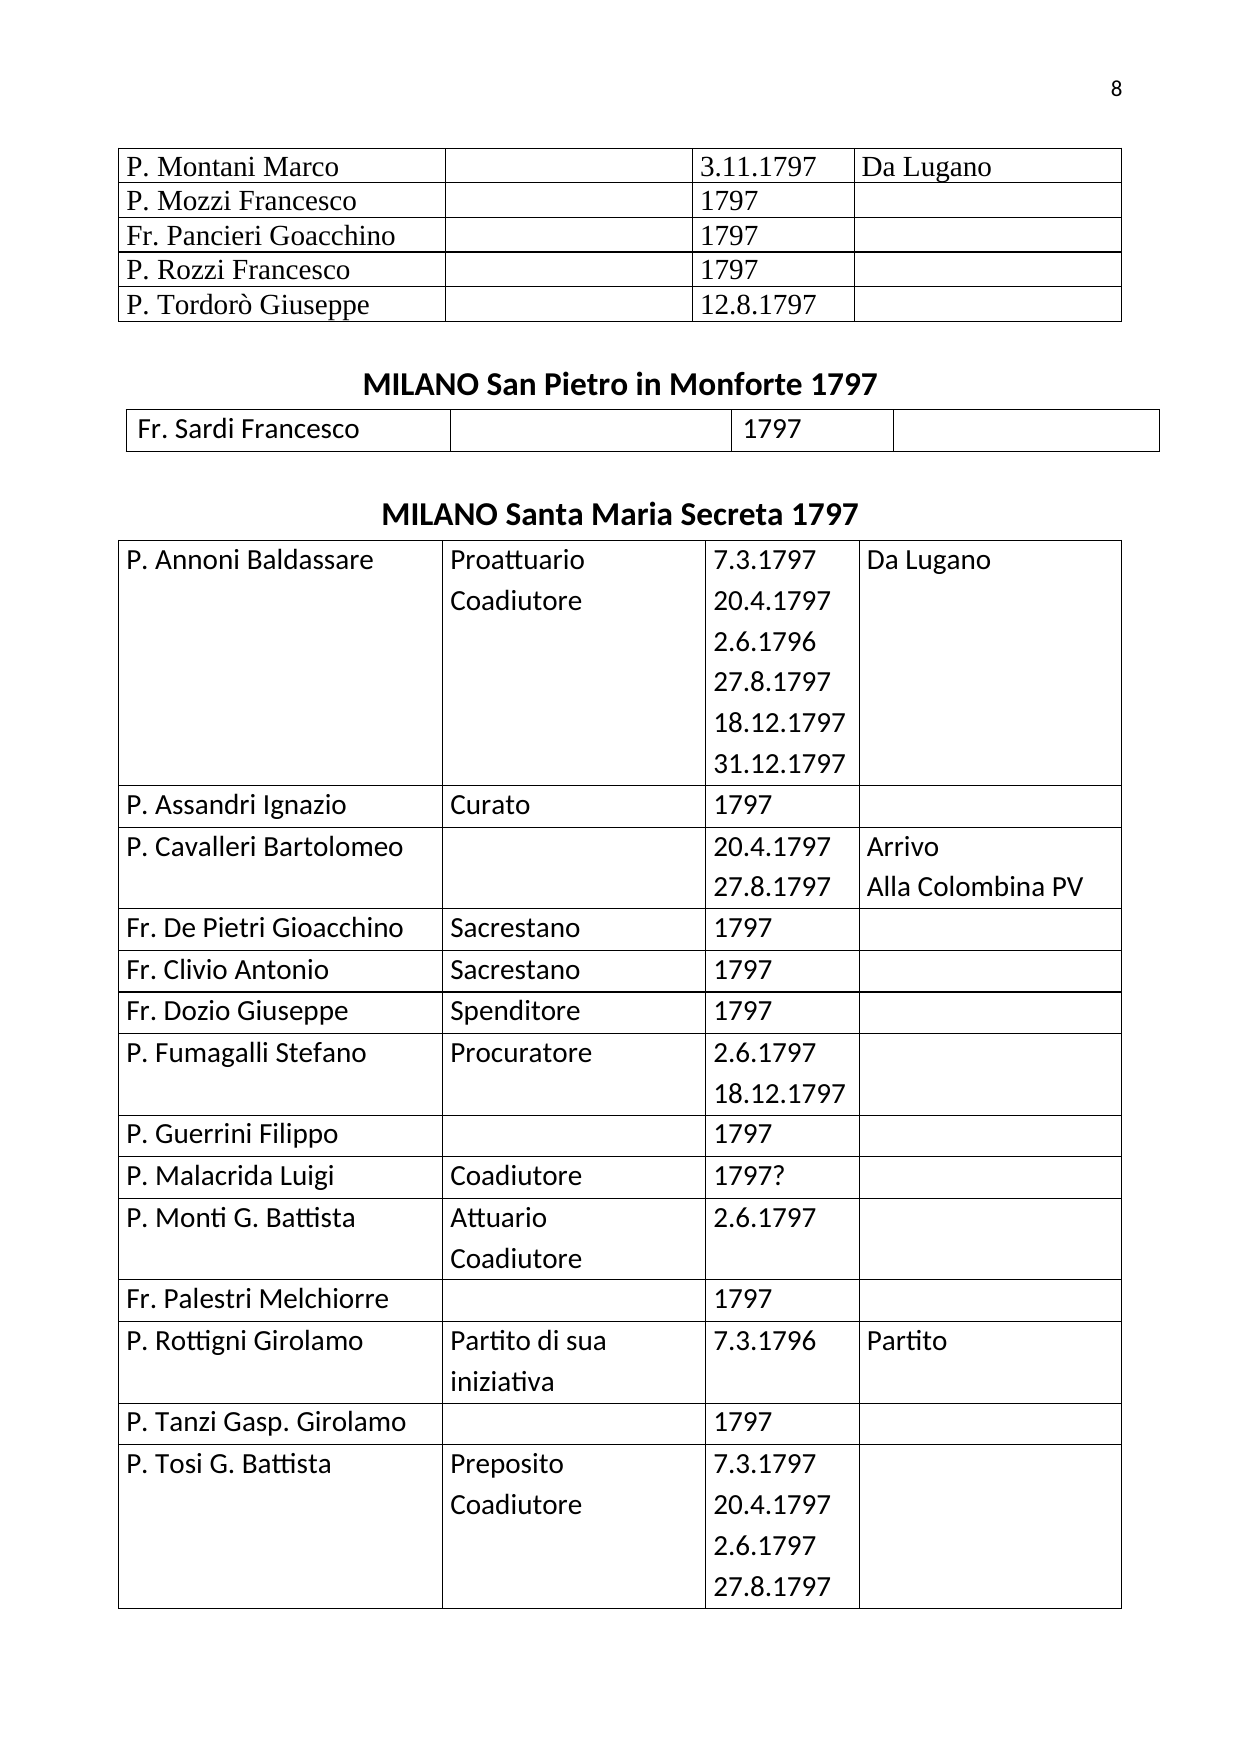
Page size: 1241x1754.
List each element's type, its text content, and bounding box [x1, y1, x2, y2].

table_cell 2.6.1797 18.12.1797 [706, 1034, 859, 1114]
table_header [894, 410, 1159, 451]
table_cell [443, 828, 705, 908]
table_cell 1797? [706, 1157, 859, 1198]
table_cell [443, 1116, 705, 1156]
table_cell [443, 1445, 705, 1607]
table_cell 3.11.1797 [693, 149, 854, 182]
table_cell [860, 1116, 1121, 1156]
text MILANO Santa Maria Secreta 1797 [118, 493, 1122, 534]
table_cell [446, 149, 692, 182]
table_cell 1797 [706, 909, 859, 950]
table_cell 1797 [693, 218, 854, 251]
table_cell [860, 786, 1121, 827]
table_cell 1797 [706, 993, 859, 1033]
table_cell P. Fumagalli Stefano [119, 1034, 442, 1114]
table_cell 12.8.1797 [693, 287, 854, 321]
table_cell P. Tordorò Giuseppe [119, 287, 445, 321]
table_cell [855, 183, 1121, 217]
table_cell Fr. Palestri Melchiorre [119, 1280, 442, 1321]
table_cell [860, 1199, 1121, 1279]
table_cell [860, 1034, 1121, 1114]
table_header 1797 [732, 410, 893, 451]
table_cell Procuratore [443, 1034, 705, 1114]
table_cell P. Tosi G. Battista [119, 1445, 442, 1607]
table_cell Da Lugano [855, 149, 1121, 182]
table_cell [860, 993, 1121, 1033]
table_cell 1797 [706, 951, 859, 991]
table_cell [855, 218, 1121, 251]
table_cell 1797 [706, 1280, 859, 1321]
text MILANO San Pietro in Monforte 1797 [118, 362, 1122, 403]
table_cell [443, 1280, 705, 1321]
table_cell Fr. Pancieri Goacchino [119, 218, 445, 251]
table_cell P. Guerrini Filippo [119, 1116, 442, 1156]
table_cell [860, 1280, 1121, 1321]
table_cell P. Rozzi Francesco [119, 253, 445, 286]
table_cell [446, 183, 692, 217]
table_cell Coadiutore [443, 1157, 705, 1198]
table_cell Attuario Coadiutore [443, 1199, 705, 1279]
table_header [451, 410, 731, 451]
table_cell 1797 [706, 786, 859, 827]
table_cell Partito di sua iniziativa [443, 1322, 705, 1402]
table_cell [855, 287, 1121, 321]
table_cell P. Malacrida Luigi [119, 1157, 442, 1198]
table_cell Sacrestano [443, 951, 705, 991]
table_cell P. Cavalleri Bartolomeo [119, 828, 442, 908]
table_cell 20.4.1797 27.8.1797 [706, 828, 859, 908]
table_cell [446, 218, 692, 251]
table_cell P. Rottigni Girolamo [119, 1322, 442, 1402]
table_cell Fr. Dozio Giuseppe [119, 993, 442, 1033]
table_header Da Lugano [860, 541, 1121, 785]
table_cell [443, 1404, 705, 1444]
table_header Fr. Sardi Francesco [127, 410, 450, 451]
table_cell [860, 1404, 1121, 1444]
table_cell [860, 951, 1121, 991]
table_cell 1797 [706, 1116, 859, 1156]
table_cell Fr. De Pietri Gioacchino [119, 909, 442, 950]
table_cell 1797 [706, 1404, 859, 1444]
table_cell [446, 253, 692, 286]
table_cell [860, 1157, 1121, 1198]
table_cell Curato [443, 786, 705, 827]
table_cell Arrivo Alla Colombina PV [860, 828, 1121, 908]
table_cell Partito [860, 1322, 1121, 1402]
table_cell P. Mozzi Francesco [119, 183, 445, 217]
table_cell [706, 1445, 859, 1607]
table_cell 1797 [693, 253, 854, 286]
table_cell Sacrestano [443, 909, 705, 950]
table_cell P. Monti G. Battista [119, 1199, 442, 1279]
table_cell [446, 287, 692, 321]
table_cell 7.3.1796 [706, 1322, 859, 1402]
table_cell P. Tanzi Gasp. Girolamo [119, 1404, 442, 1444]
table_cell 1797 [693, 183, 854, 217]
table_cell [860, 909, 1121, 950]
table_header Proattuario Coadiutore [443, 541, 705, 785]
table_cell P. Montani Marco [119, 149, 445, 182]
table_cell Spenditore [443, 993, 705, 1033]
table_cell [855, 253, 1121, 286]
table_header 7.3.1797 20.4.1797 2.6.1796 27.8.1797 18.12.1797 31.12.1797 [706, 541, 859, 785]
table_cell P. Assandri Ignazio [119, 786, 442, 827]
table_cell Fr. Clivio Antonio [119, 951, 442, 991]
table_header P. Annoni Baldassare [119, 541, 442, 785]
table_cell 2.6.1797 [706, 1199, 859, 1279]
table_cell [860, 1445, 1121, 1607]
